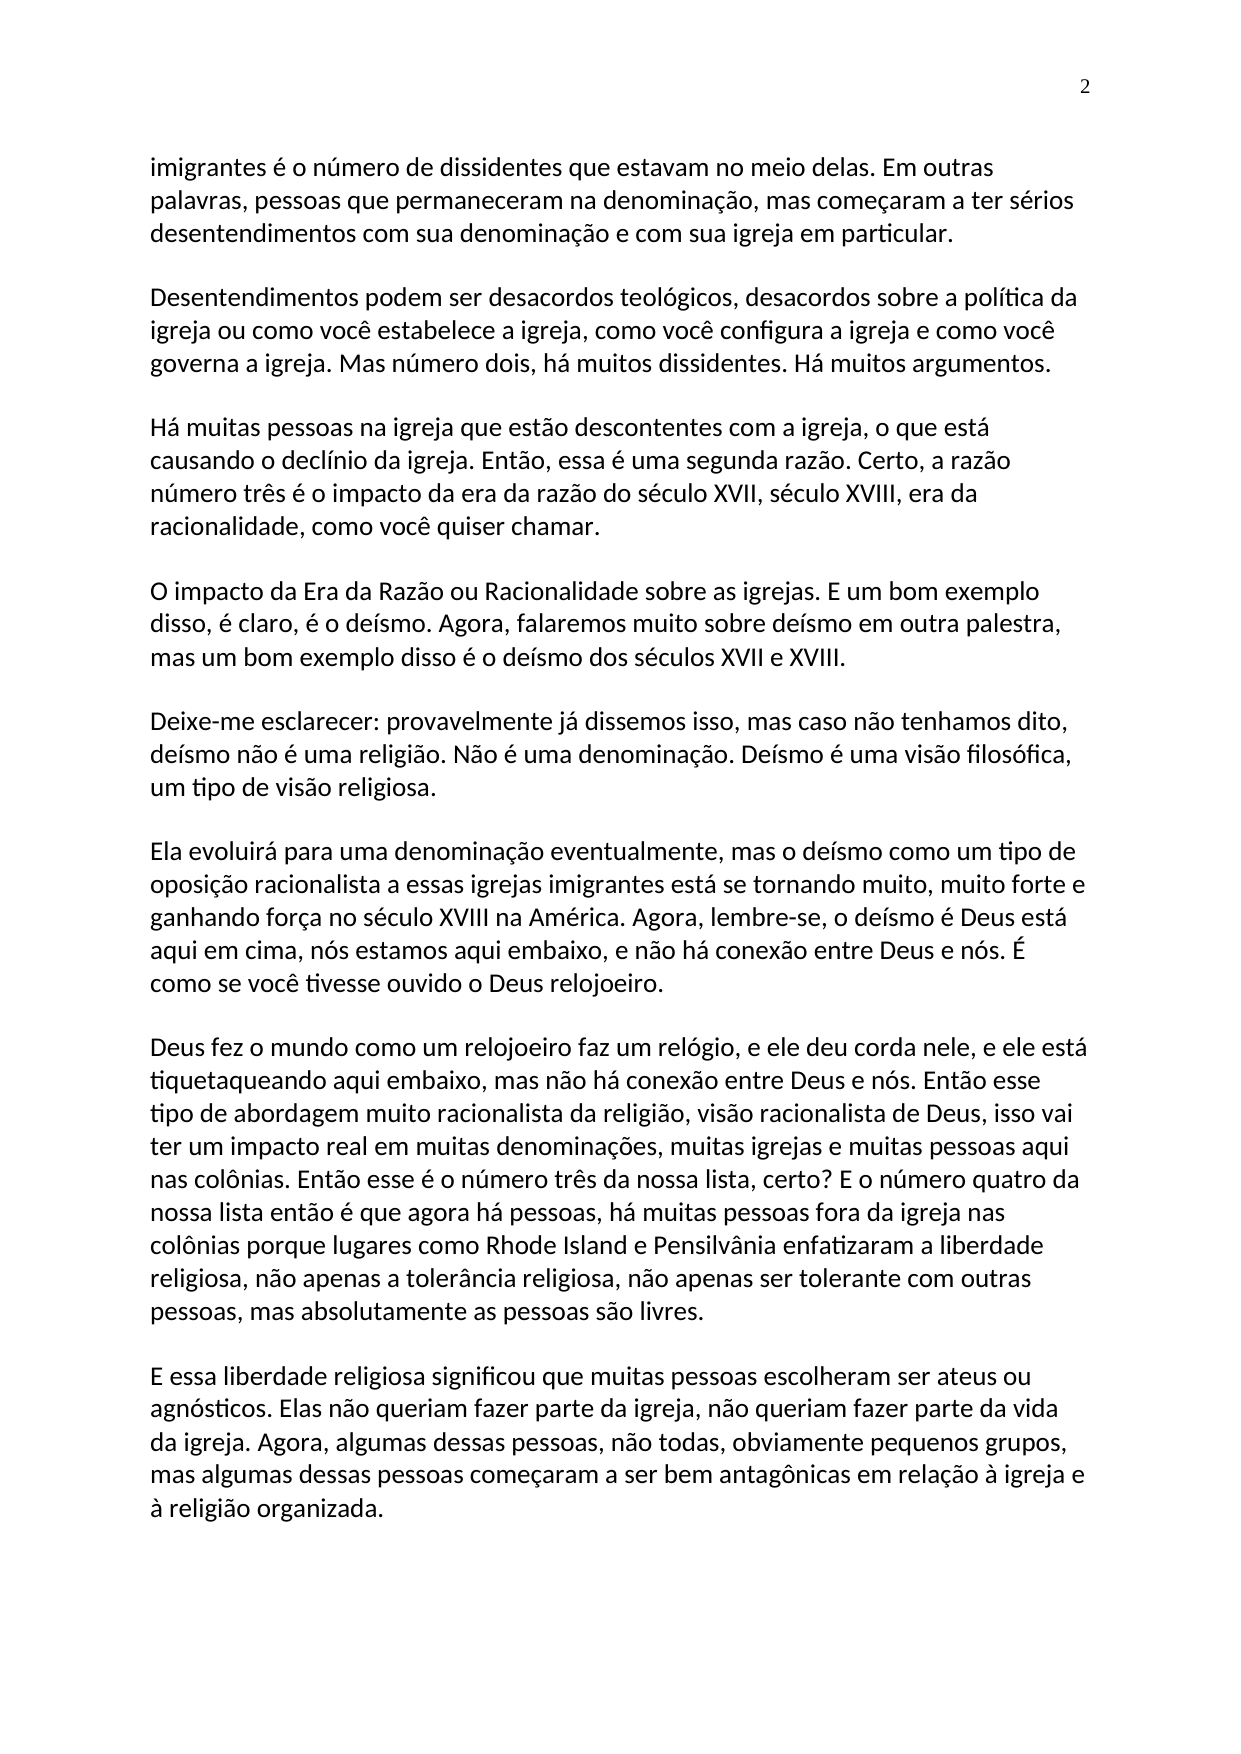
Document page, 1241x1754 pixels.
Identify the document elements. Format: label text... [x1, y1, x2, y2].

text Deixe-me esclarecer: provavelmente já dissemos isso, mas caso não tenhamos dito, deísmo não é uma religião. Não é uma denominação. Deísmo é uma visão filosófica, um tipo de visão religiosa. [150, 704, 1090, 803]
text Deus fez o mundo como um relojoeiro faz um relógio, e ele deu corda nele, e ele está tiquetaqueando aqui embaixo, mas não há conexão entre Deus e nós. Então esse tipo de abordagem muito racionalista da religião, visão racionalista de Deus, isso vai ter um impacto real em muitas denominações, muitas igrejas e muitas pessoas aqui nas colônias. Então esse é o número três da nossa lista, certo? E o número quatro da nossa lista então é que agora há pessoas, há muitas pessoas fora da igreja nas colônias porque lugares como Rhode Island e Pensilvânia enfatizaram a liberdade religiosa, não apenas a tolerância religiosa, não apenas ser tolerante com outras pessoas, mas absolutamente as pessoas são livres. [150, 1030, 1090, 1327]
text Há muitas pessoas na igreja que estão descontentes com a igreja, o que está causando o declínio da igreja. Então, essa é uma segunda razão. Certo, a razão número três é o impacto da era da razão do século XVII, século XVIII, era da racionalidade, como você quiser chamar. [150, 410, 1090, 542]
text Desentendimentos podem ser desacordos teológicos, desacordos sobre a política da igreja ou como você estabelece a igreja, como você configura a igreja e como você governa a igreja. Mas número dois, há muitos dissidentes. Há muitos argumentos. [150, 280, 1090, 379]
text O impacto da Era da Razão ou Racionalidade sobre as igrejas. E um bom exemplo disso, é claro, é o deísmo. Agora, falaremos muito sobre deísmo em outra palestra, mas um bom exemplo disso é o deísmo dos séculos XVII e XVIII. [150, 574, 1090, 673]
text Ela evoluirá para uma denominação eventualmente, mas o deísmo como um tipo de oposição racionalista a essas igrejas imigrantes está se tornando muito, muito forte e ganhando força no século XVIII na América. Agora, lembre-se, o deísmo é Deus está aqui em cima, nós estamos aqui embaixo, e não há conexão entre Deus e nós. É como se você tivesse ouvido o Deus relojoeiro. [150, 834, 1090, 999]
text E essa liberdade religiosa significou que muitas pessoas escolheram ser ateus ou agnósticos. Elas não queriam fazer parte da igreja, não queriam fazer parte da vida da igreja. Agora, algumas dessas pessoas, não todas, obviamente pequenos grupos, mas algumas dessas pessoas começaram a ser bem antagônicas em relação à igreja e à religião organizada. [150, 1359, 1090, 1524]
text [150, 150, 1090, 249]
